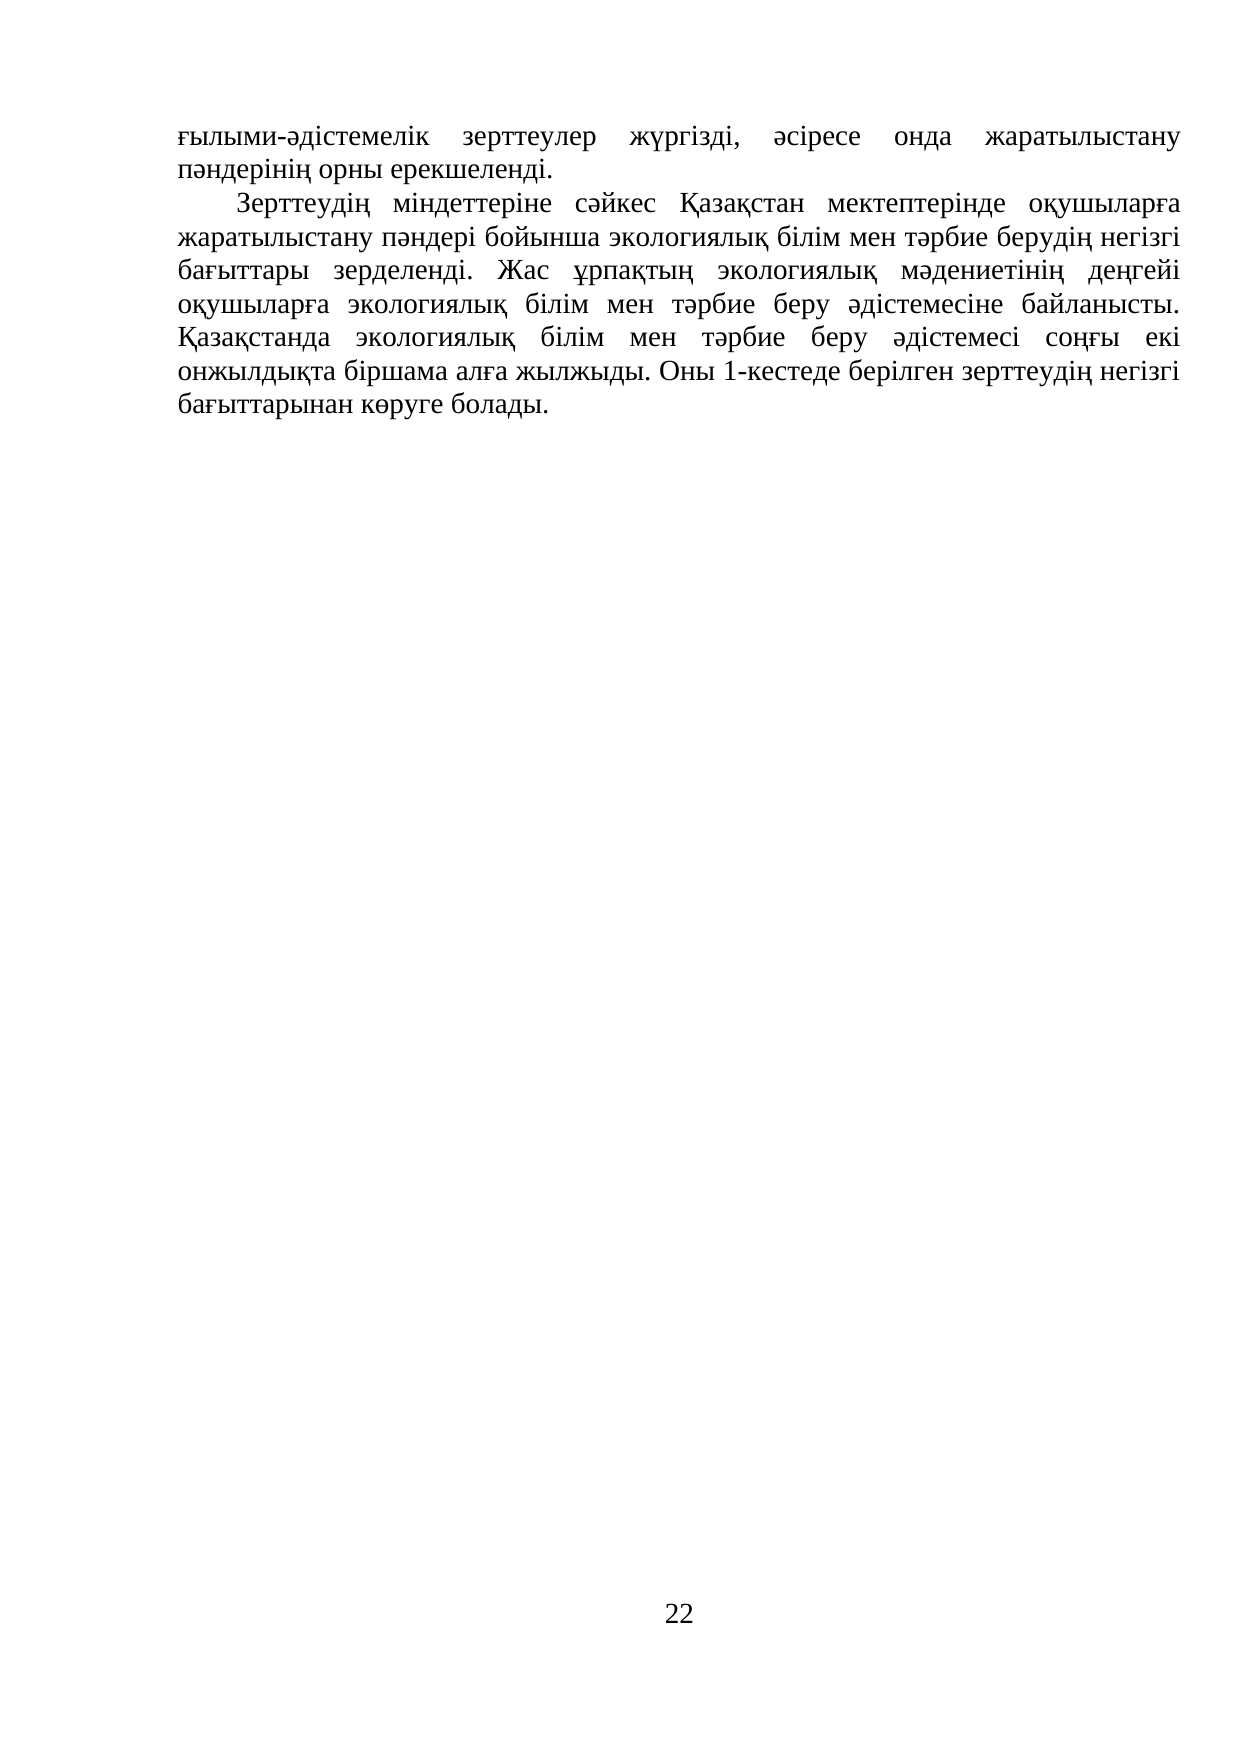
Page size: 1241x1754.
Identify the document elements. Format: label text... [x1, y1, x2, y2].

text Зерттеудің міндеттеріне сәйкес Қазақстан мектептерінде оқушыларға жаратылыстану пәндері бойынша экологиялық білім мен тәрбие берудің негізгі бағыттары зерделенді. Жас ұрпақтың экологиялық мәдениетiнiң деңгейi оқушыларға экологиялық білім мен тәрбие беру әдістемесiне байланысты. Қазақстанда экологиялық бiлiм мен тәрбие беру әдiстемесi соңғы екi онжылдықта бiршама алға жылжыды. Оны 1-кестеде берiлген зерттеудiң негiзгi бағыттарынан көруге болады. [177, 185, 1181, 420]
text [177, 118, 1181, 185]
